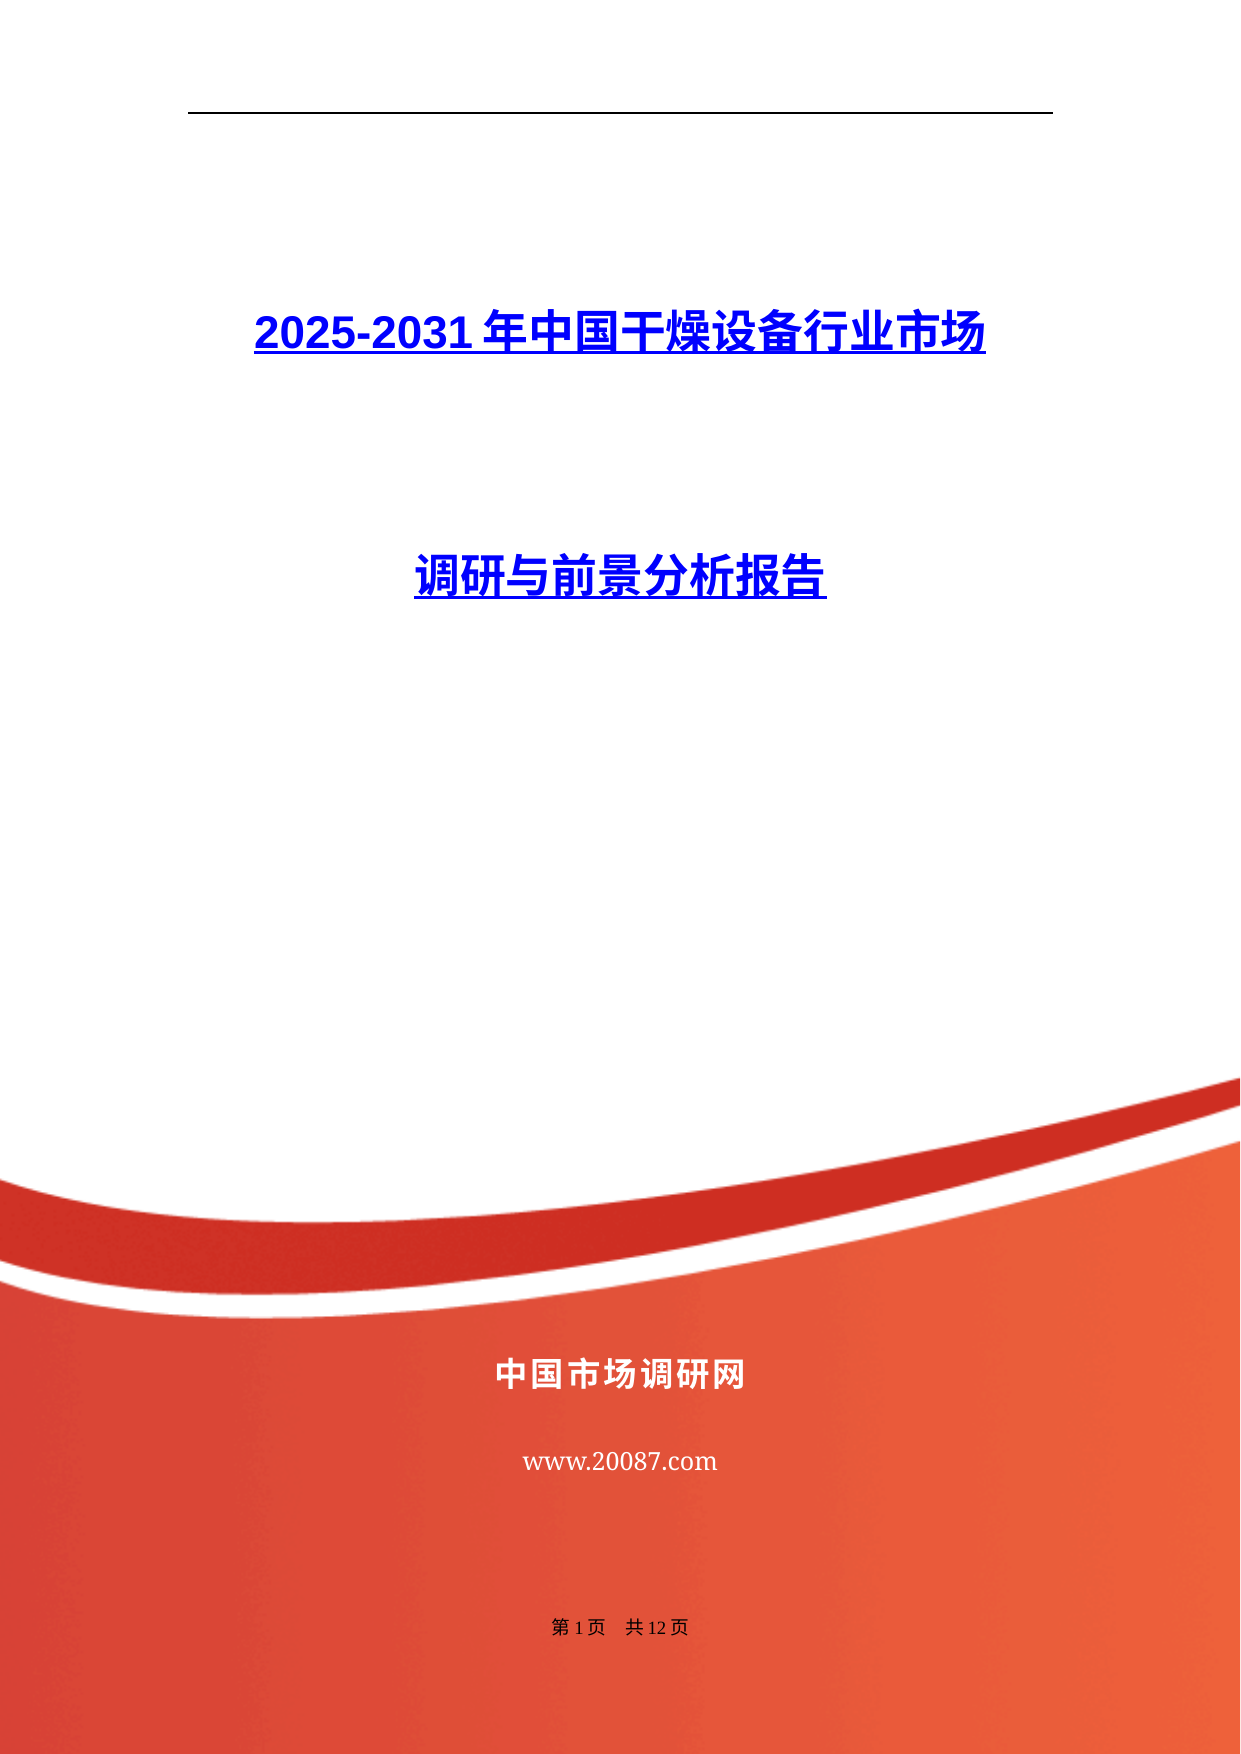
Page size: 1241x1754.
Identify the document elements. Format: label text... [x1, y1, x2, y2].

subtitle 中国市场调研网 [187, 1339, 1053, 1404]
table_header 2025-2031年中国干燥设备行业市场调研与前景分析报告 [188, 207, 1053, 773]
text www.20087.com [187, 1428, 1053, 1493]
picture [0, 1006, 1241, 1754]
